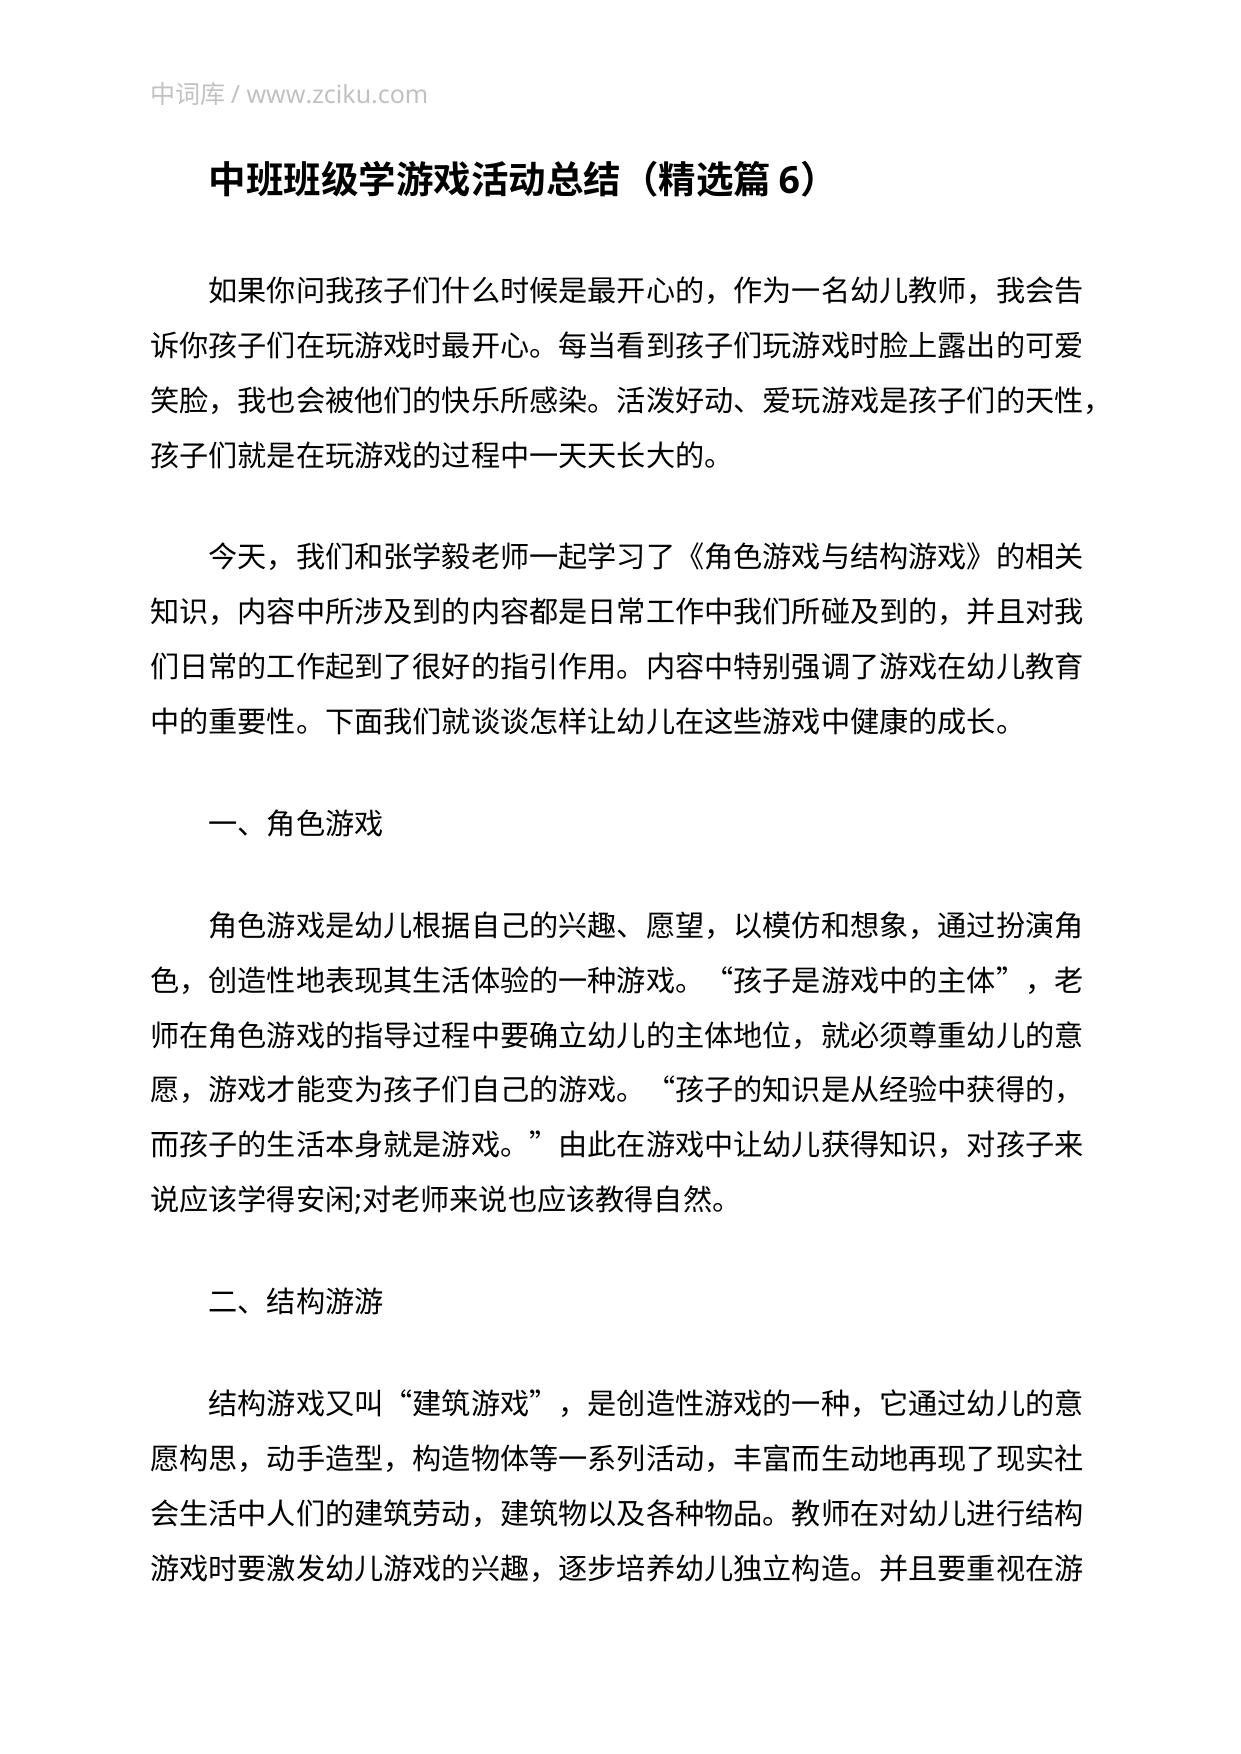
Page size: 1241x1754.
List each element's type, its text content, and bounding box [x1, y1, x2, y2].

text 角色游戏是幼儿根据自己的兴趣、愿望，以模仿和想象，通过扮演角色，创造性地表现其生活体验的一种游戏。“孩子是游戏中的主体”，老师在角色游戏的指导过程中要确立幼儿的主体地位，就必须尊重幼儿的意愿，游戏才能变为孩子们自己的游戏。“孩子的知识是从经验中获得的，而孩子的生活本身就是游戏。”由此在游戏中让幼儿获得知识，对孩子来说应该学得安闲;对老师来说也应该教得自然。 [150, 902, 1090, 1219]
text 中班班级学游戏活动总结（精选篇6） [150, 150, 1090, 204]
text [150, 1381, 1090, 1587]
text 一、角色游戏 [150, 801, 1090, 843]
text 二、结构游游 [150, 1279, 1090, 1321]
text 如果你问我孩子们什么时候是最开心的，作为一名幼儿教师，我会告诉你孩子们在玩游戏时最开心。每当看到孩子们玩游戏时脸上露出的可爱笑脸，我也会被他们的快乐所感染。活泼好动、爱玩游戏是孩子们的天性，孩子们就是在玩游戏的过程中一天天长大的。 [150, 268, 1090, 474]
text 今天，我们和张学毅老师一起学习了《角色游戏与结构游戏》的相关知识，内容中所涉及到的内容都是日常工作中我们所碰及到的，并且对我们日常的工作起到了很好的指引作用。内容中特别强调了游戏在幼儿教育中的重要性。下面我们就谈谈怎样让幼儿在这些游戏中健康的成长。 [150, 534, 1090, 741]
